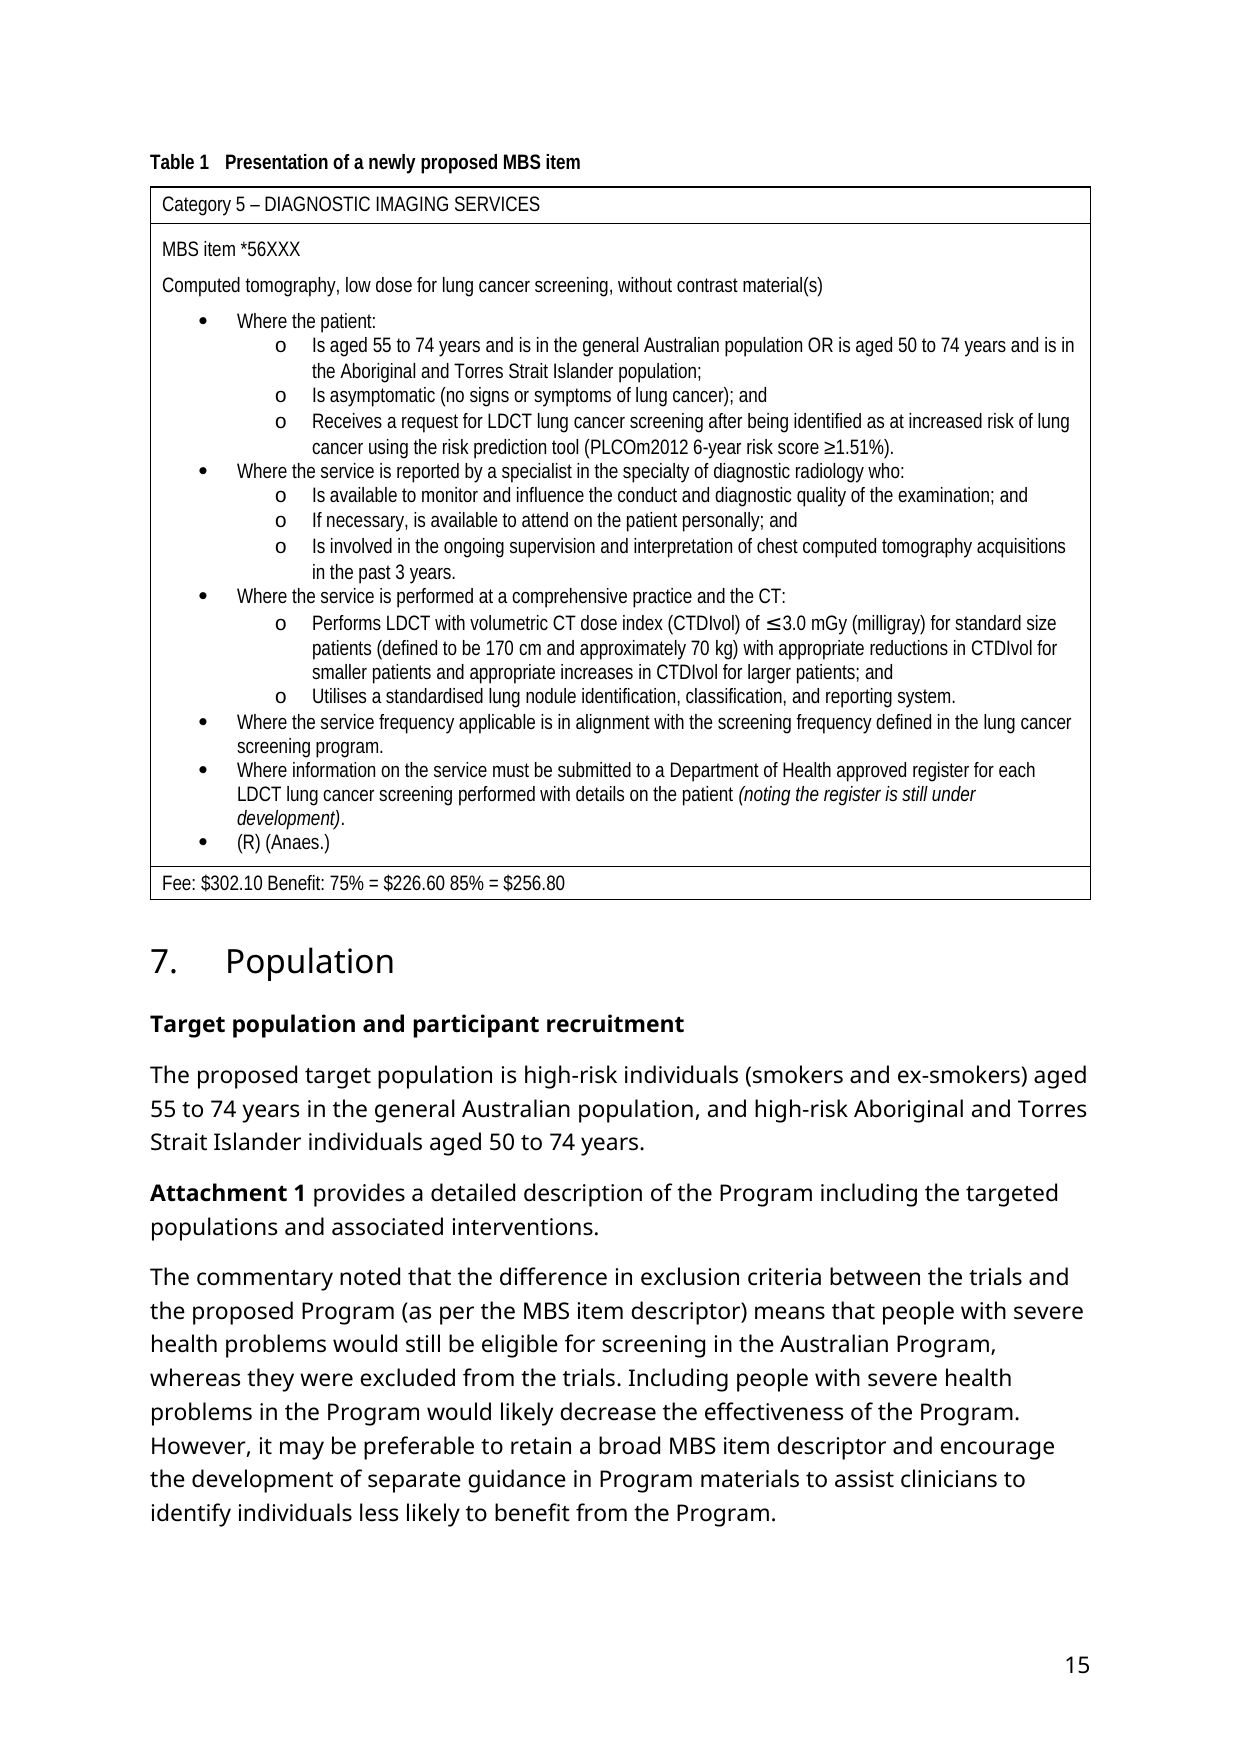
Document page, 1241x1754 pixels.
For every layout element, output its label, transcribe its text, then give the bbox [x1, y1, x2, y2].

text The proposed target population is high-risk individuals (smokers and ex-smokers) aged 55 to 74 years in the general Australian population, and high-risk Aboriginal and Torres Strait Islander individuals aged 50 to 74 years. [150, 1059, 1090, 1157]
subtitle 7. Population [150, 938, 1090, 983]
table_cell Fee: $302.10 Benefit: 75% = $226.60 85% = $256.80 [151, 867, 1090, 899]
text Attachment 1 provides a detailed description of the Program including the targeted populations and associated interventions. [150, 1177, 1090, 1242]
table_cell MBS item *56XXX Computed tomography, low dose for lung cancer screening, without contrast material(s) Where the patient: Is aged 55 to 74 years and is in the general Australian population OR is aged 50 to 74 years and is in the Aboriginal and Torres Strait Islander population; Is asymptomatic (no signs or symptoms of lung cancer); and Receives a request for LDCT lung cancer screening after being identified as at increased risk of lung cancer using the risk prediction tool (PLCOm2012 6-year risk score ≥1.51%). Where the service is reported by a specialist in the specialty of diagnostic radiology who: Is available to monitor and influence the conduct and diagnostic quality of the examination; and If necessary, is available to attend on the patient personally; and Is involved in the ongoing supervision and interpretation of chest computed tomography acquisitions in the past 3 years. Where the service is performed at a comprehensive practice and the CT: Performs LDCT with volumetric CT dose index (CTDIvol) of ≤3.0 mGy (milligray) for standard size patients (defined to be 170 cm and approximately 70 kg) with appropriate reductions in CTDIvol for smaller patients and appropriate increases in CTDIvol for larger patients; and Utilises a standardised lung nodule identification, classification, and reporting system. Where the service frequency applicable is in alignment with the screening frequency defined in the lung cancer screening program. Where information on the service must be submitted to a Department of Health approved register for each LDCT lung cancer screening performed with details on the patient (noting the register is still under development). (R) (Anaes.) [151, 224, 1090, 866]
table_header Category 5 – DIAGNOSTIC IMAGING SERVICES [151, 188, 1090, 223]
text Target population and participant recruitment [150, 1008, 1090, 1039]
text The commentary noted that the difference in exclusion criteria between the trials and the proposed Program (as per the MBS item descriptor) means that people with severe health problems would still be eligible for screening in the Australian Program, whereas they were excluded from the trials. Including people with severe health problems in the Program would likely decrease the effectiveness of the Program. However, it may be preferable to retain a broad MBS item descriptor and encourage the development of separate guidance in Program materials to assist clinicians to identify individuals less likely to benefit from the Program. [150, 1261, 1090, 1528]
